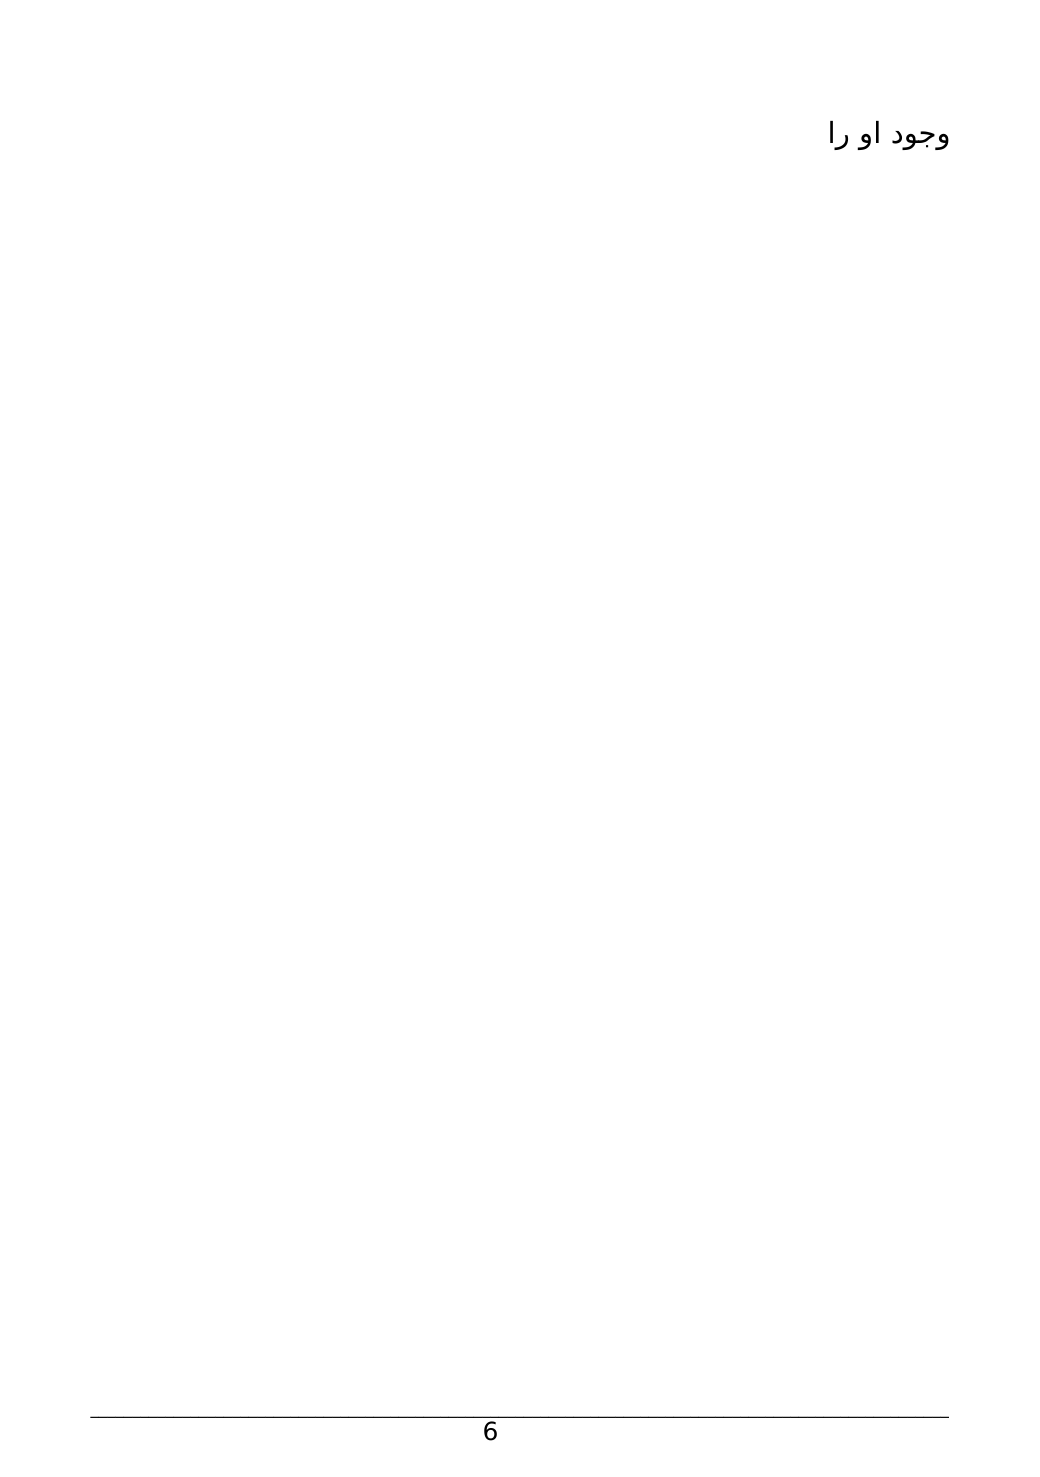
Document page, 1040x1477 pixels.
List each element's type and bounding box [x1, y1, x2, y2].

text [89, 118, 951, 150]
